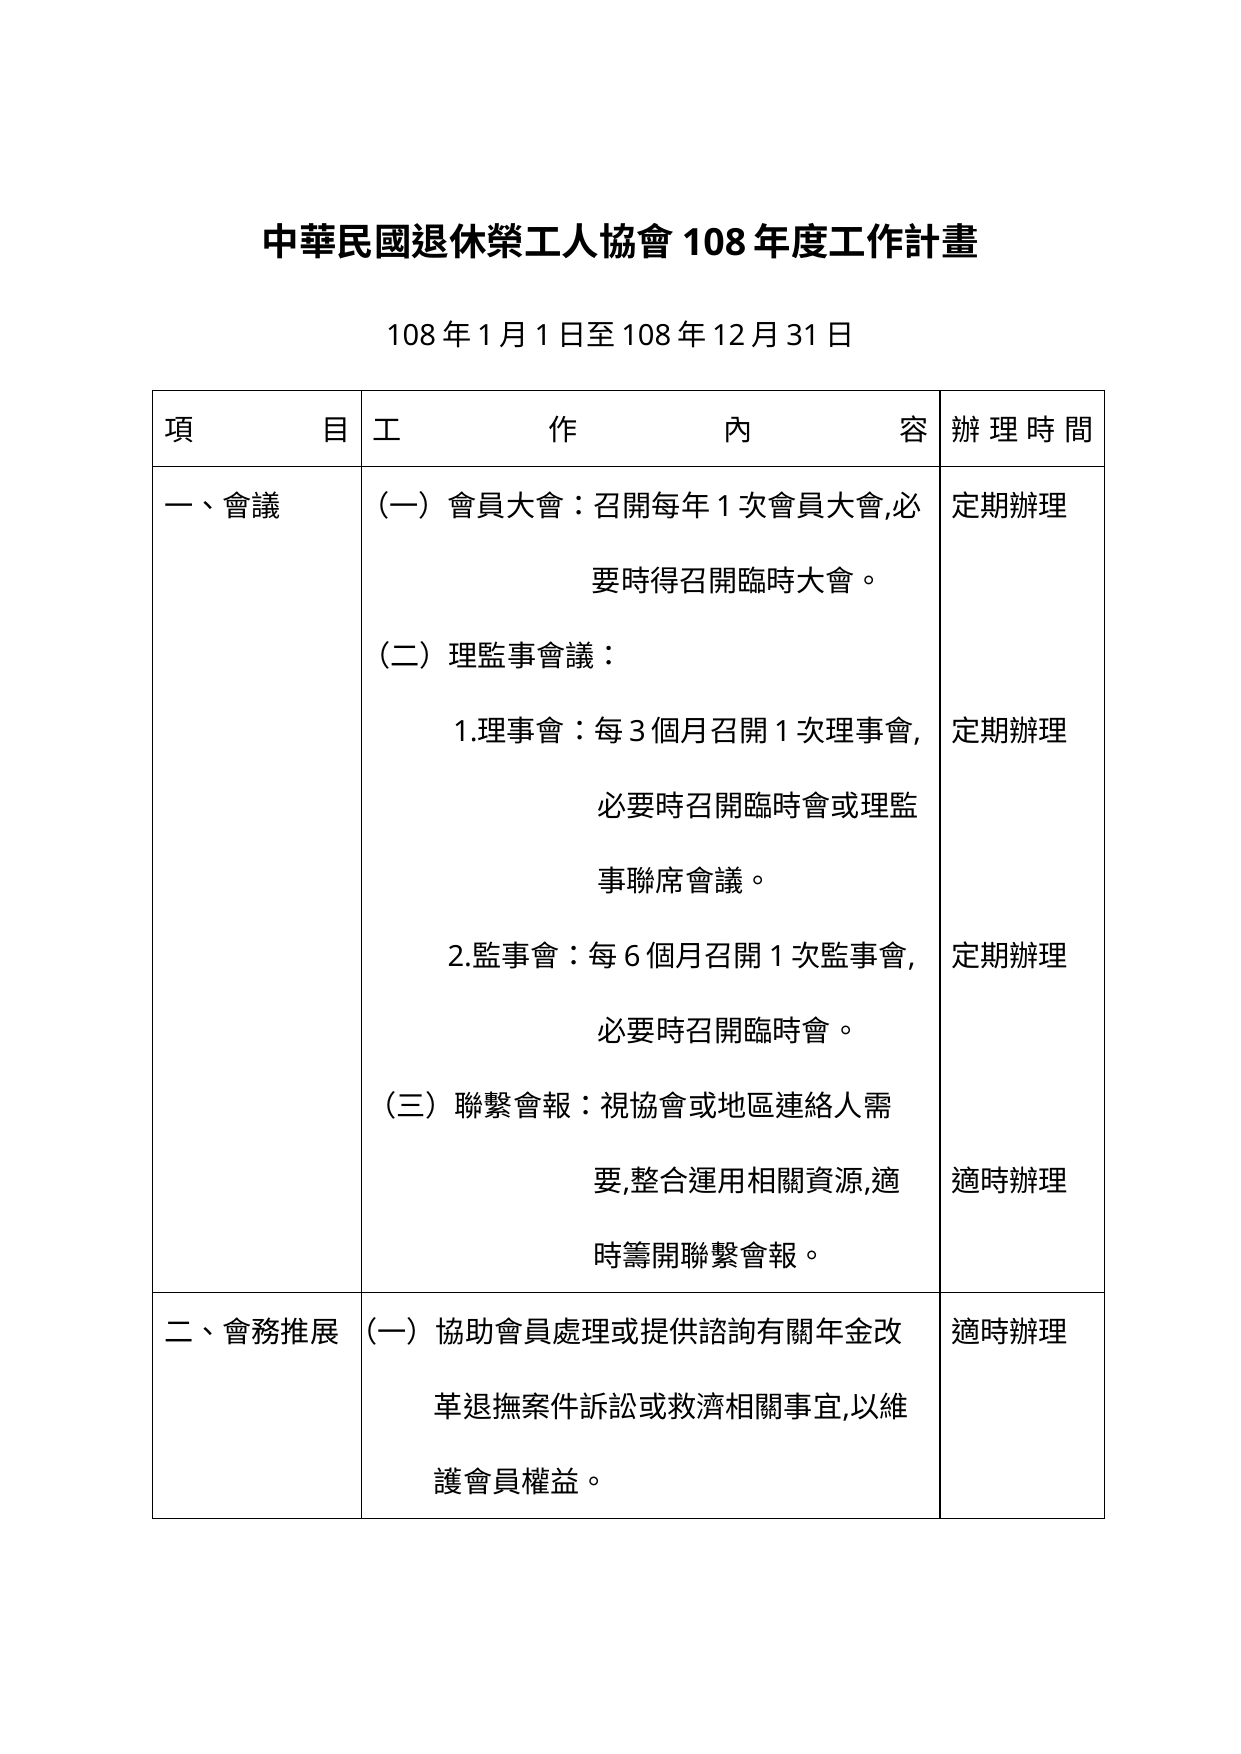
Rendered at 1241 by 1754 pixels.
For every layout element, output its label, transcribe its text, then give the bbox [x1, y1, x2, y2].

table_cell 二、會務推展 [153, 1293, 361, 1518]
text 中華民國退休榮工人協會108年度工作計畫 [187, 202, 1053, 277]
table_header 辦理時間 [941, 391, 1104, 466]
table_cell 定期辦理 定期辦理 定期辦理 適時辦理 [941, 467, 1104, 1292]
table_header 項目 [153, 391, 361, 466]
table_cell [941, 1293, 1104, 1518]
table_cell 一、會議 [153, 467, 361, 1292]
table_cell （一）會員大會：召開每年1次會員大會,必要時得召開臨時大會。 （二）理監事會議： 1.理事會：每3個月召開1次理事會,必要時召開臨時會或理監事聯席會議。 2.監事會：每6個月召開1次監事會,必要時召開臨時會。 （三）聯繫會報：視協會或地區連絡人需要,整合運用相關資源,適時籌開聯繫會報。 [362, 467, 939, 1292]
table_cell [362, 1293, 939, 1518]
text 108年1月1日至108年12月31日 [187, 296, 1053, 371]
table_header 工作內容 [362, 391, 939, 466]
